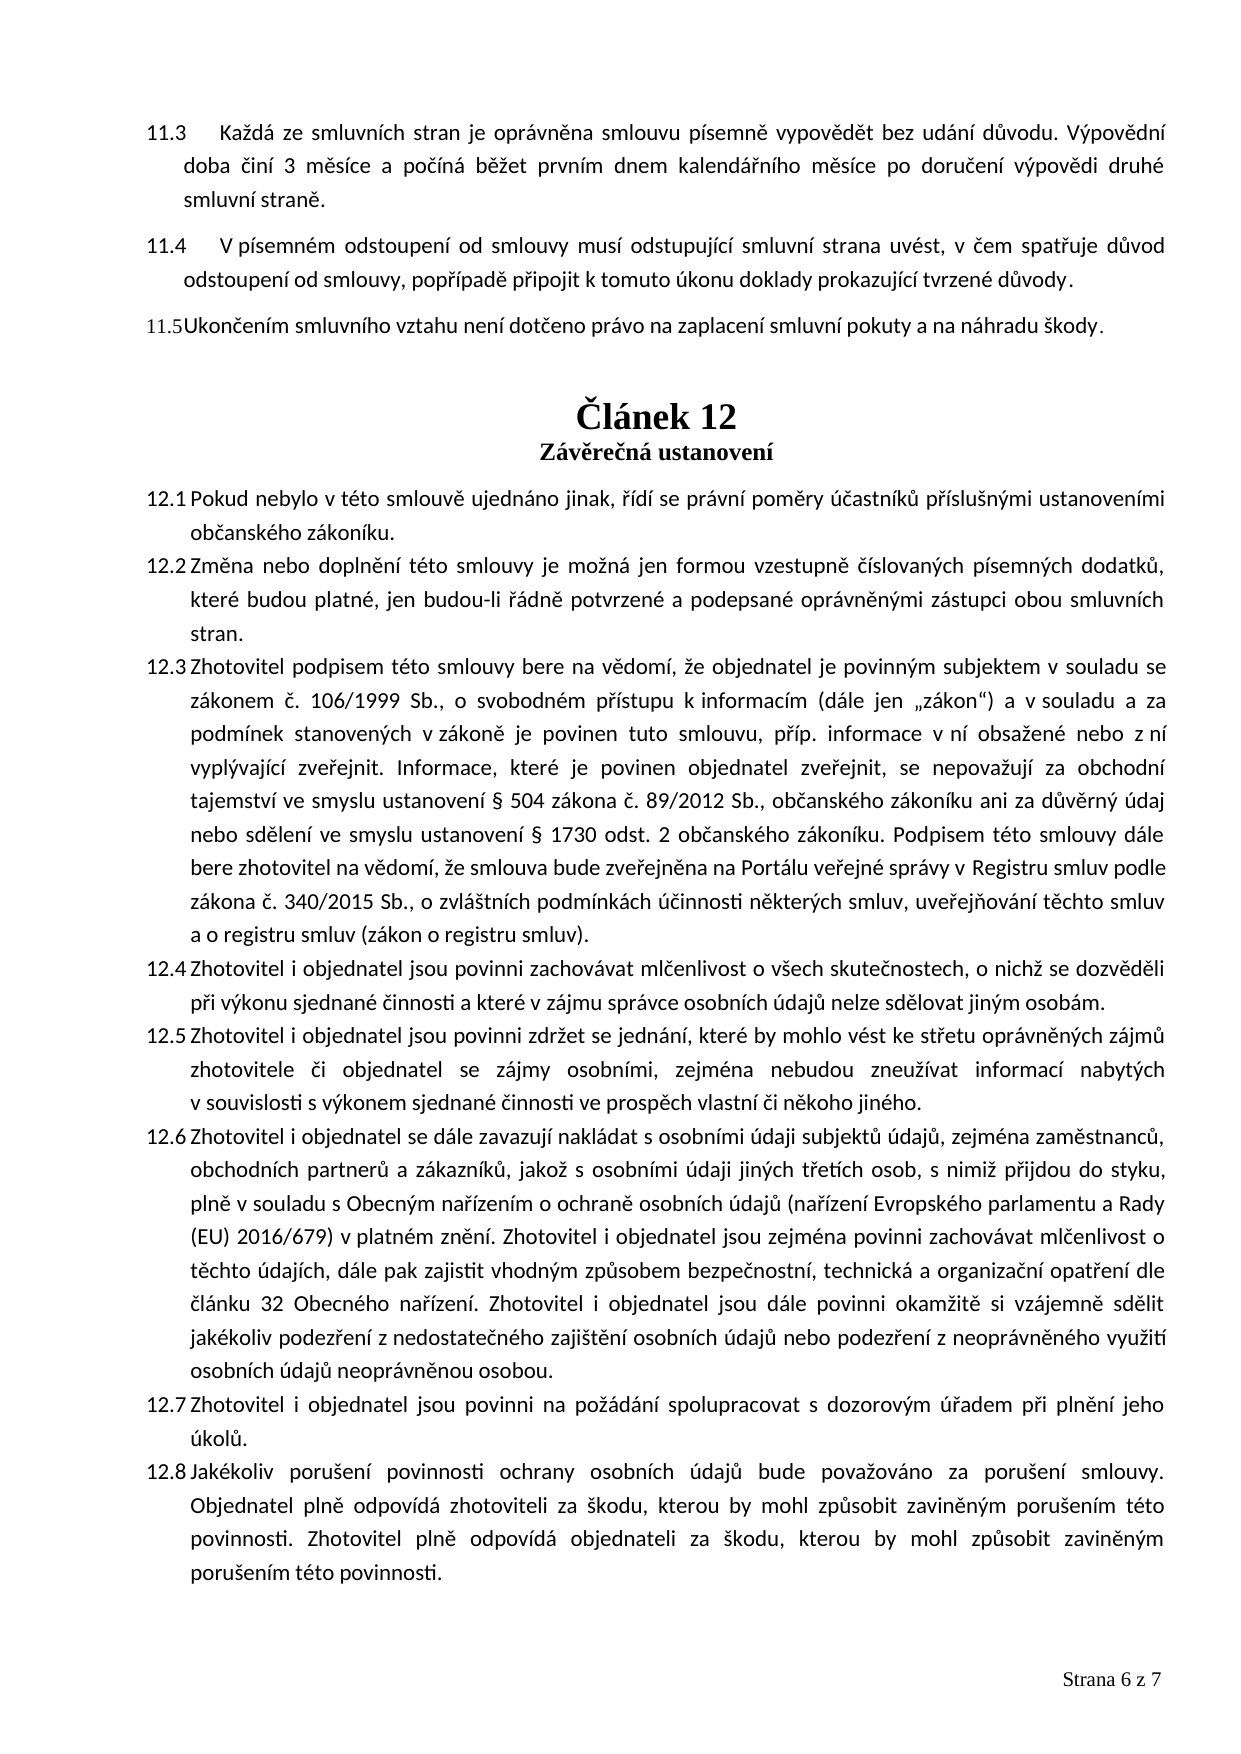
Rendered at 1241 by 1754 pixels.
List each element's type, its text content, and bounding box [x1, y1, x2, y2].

list Změna nebo doplnění této smlouvy je možná jen formou vzestupně číslovaných písemných dodatků, které budou platné, jen budou-li řádně potvrzené a podepsané oprávněnými zástupci obou smluvních stran. [146, 552, 1166, 647]
list Jakékoliv porušení povinnosti ochrany osobních údajů bude považováno za porušení smlouvy. Objednatel plně odpovídá zhotoviteli za škodu, kterou by mohl způsobit zaviněným porušením této povinnosti. Zhotovitel plně odpovídá objednateli za škodu, kterou by mohl způsobit zaviněným porušením této povinnosti. [146, 1457, 1166, 1586]
list V písemném odstoupení od smlouvy musí odstupující smluvní strana uvést, v čem spatřuje důvod odstoupení od smlouvy, popřípadě připojit k tomuto úkonu doklady prokazující tvrzené důvody. [146, 231, 1166, 293]
list Zhotovitel i objednatel jsou povinni zachovávat mlčenlivost o všech skutečnostech, o nichž se dozvěděli při výkonu sjednané činnosti a které v zájmu správce osobních údajů nelze sdělovat jiným osobám. [146, 954, 1166, 1016]
list Každá ze smluvních stran je oprávněna smlouvu písemně vypovědět bez udání důvodu. Výpovědní doba činí 3 měsíce a počíná běžet prvním dnem kalendářního měsíce po doručení výpovědi druhé smluvní straně. [146, 118, 1166, 213]
text Článek 12 [146, 394, 1166, 437]
text Závěrečná ustanovení [146, 437, 1166, 466]
list Ukončením smluvního vztahu není dotčeno právo na zaplacení smluvní pokuty a na náhradu škody. [146, 311, 1166, 339]
list Zhotovitel i objednatel jsou povinni na požádání spolupracovat s dozorovým úřadem při plnění jeho úkolů. [146, 1390, 1166, 1452]
list Zhotovitel i objednatel jsou povinni zdržet se jednání, které by mohlo vést ke střetu oprávněných zájmů zhotovitele či objednatel se zájmy osobními, zejména nebudou zneužívat informací nabytých v souvislosti s výkonem sjednané činnosti ve prospěch vlastní či někoho jiného. [146, 1021, 1166, 1116]
list Zhotovitel podpisem této smlouvy bere na vědomí, že objednatel je povinným subjektem v souladu se zákonem č. 106/1999 Sb., o svobodném přístupu k informacím (dále jen „zákon“) a v souladu a za podmínek stanovených v zákoně je povinen tuto smlouvu, příp. informace v ní obsažené nebo z ní vyplývající zveřejnit. Informace, které je povinen objednatel zveřejnit, se nepovažují za obchodní tajemství ve smyslu ustanovení § 504 zákona č. 89/2012 Sb., občanského zákoníku ani za důvěrný údaj nebo sdělení ve smyslu ustanovení § 1730 odst. 2 občanského zákoníku. Podpisem této smlouvy dále bere zhotovitel na vědomí, že smlouva bude zveřejněna na Portálu veřejné správy v Registru smluv podle zákona č. 340/2015 Sb., o zvláštních podmínkách účinnosti některých smluv, uveřejňování těchto smluv a o registru smluv (zákon o registru smluv). [146, 652, 1166, 948]
list Pokud nebylo v této smlouvě ujednáno jinak, řídí se právní poměry účastníků příslušnými ustanoveními občanského zákoníku. [146, 484, 1166, 546]
list Zhotovitel i objednatel se dále zavazují nakládat s osobními údaji subjektů údajů, zejména zaměstnanců, obchodních partnerů a zákazníků, jakož s osobními údaji jiných třetích osob, s nimiž přijdou do styku, plně v souladu s Obecným nařízením o ochraně osobních údajů (nařízení Evropského parlamentu a Rady (EU) 2016/679) v platném znění. Zhotovitel i objednatel jsou zejména povinni zachovávat mlčenlivost o těchto údajích, dále pak zajistit vhodným způsobem bezpečnostní, technická a organizační opatření dle článku 32 Obecného nařízení. Zhotovitel i objednatel jsou dále povinni okamžitě si vzájemně sdělit jakékoliv podezření z nedostatečného zajištění osobních údajů nebo podezření z neoprávněného využití osobních údajů neoprávněnou osobou. [146, 1122, 1166, 1384]
